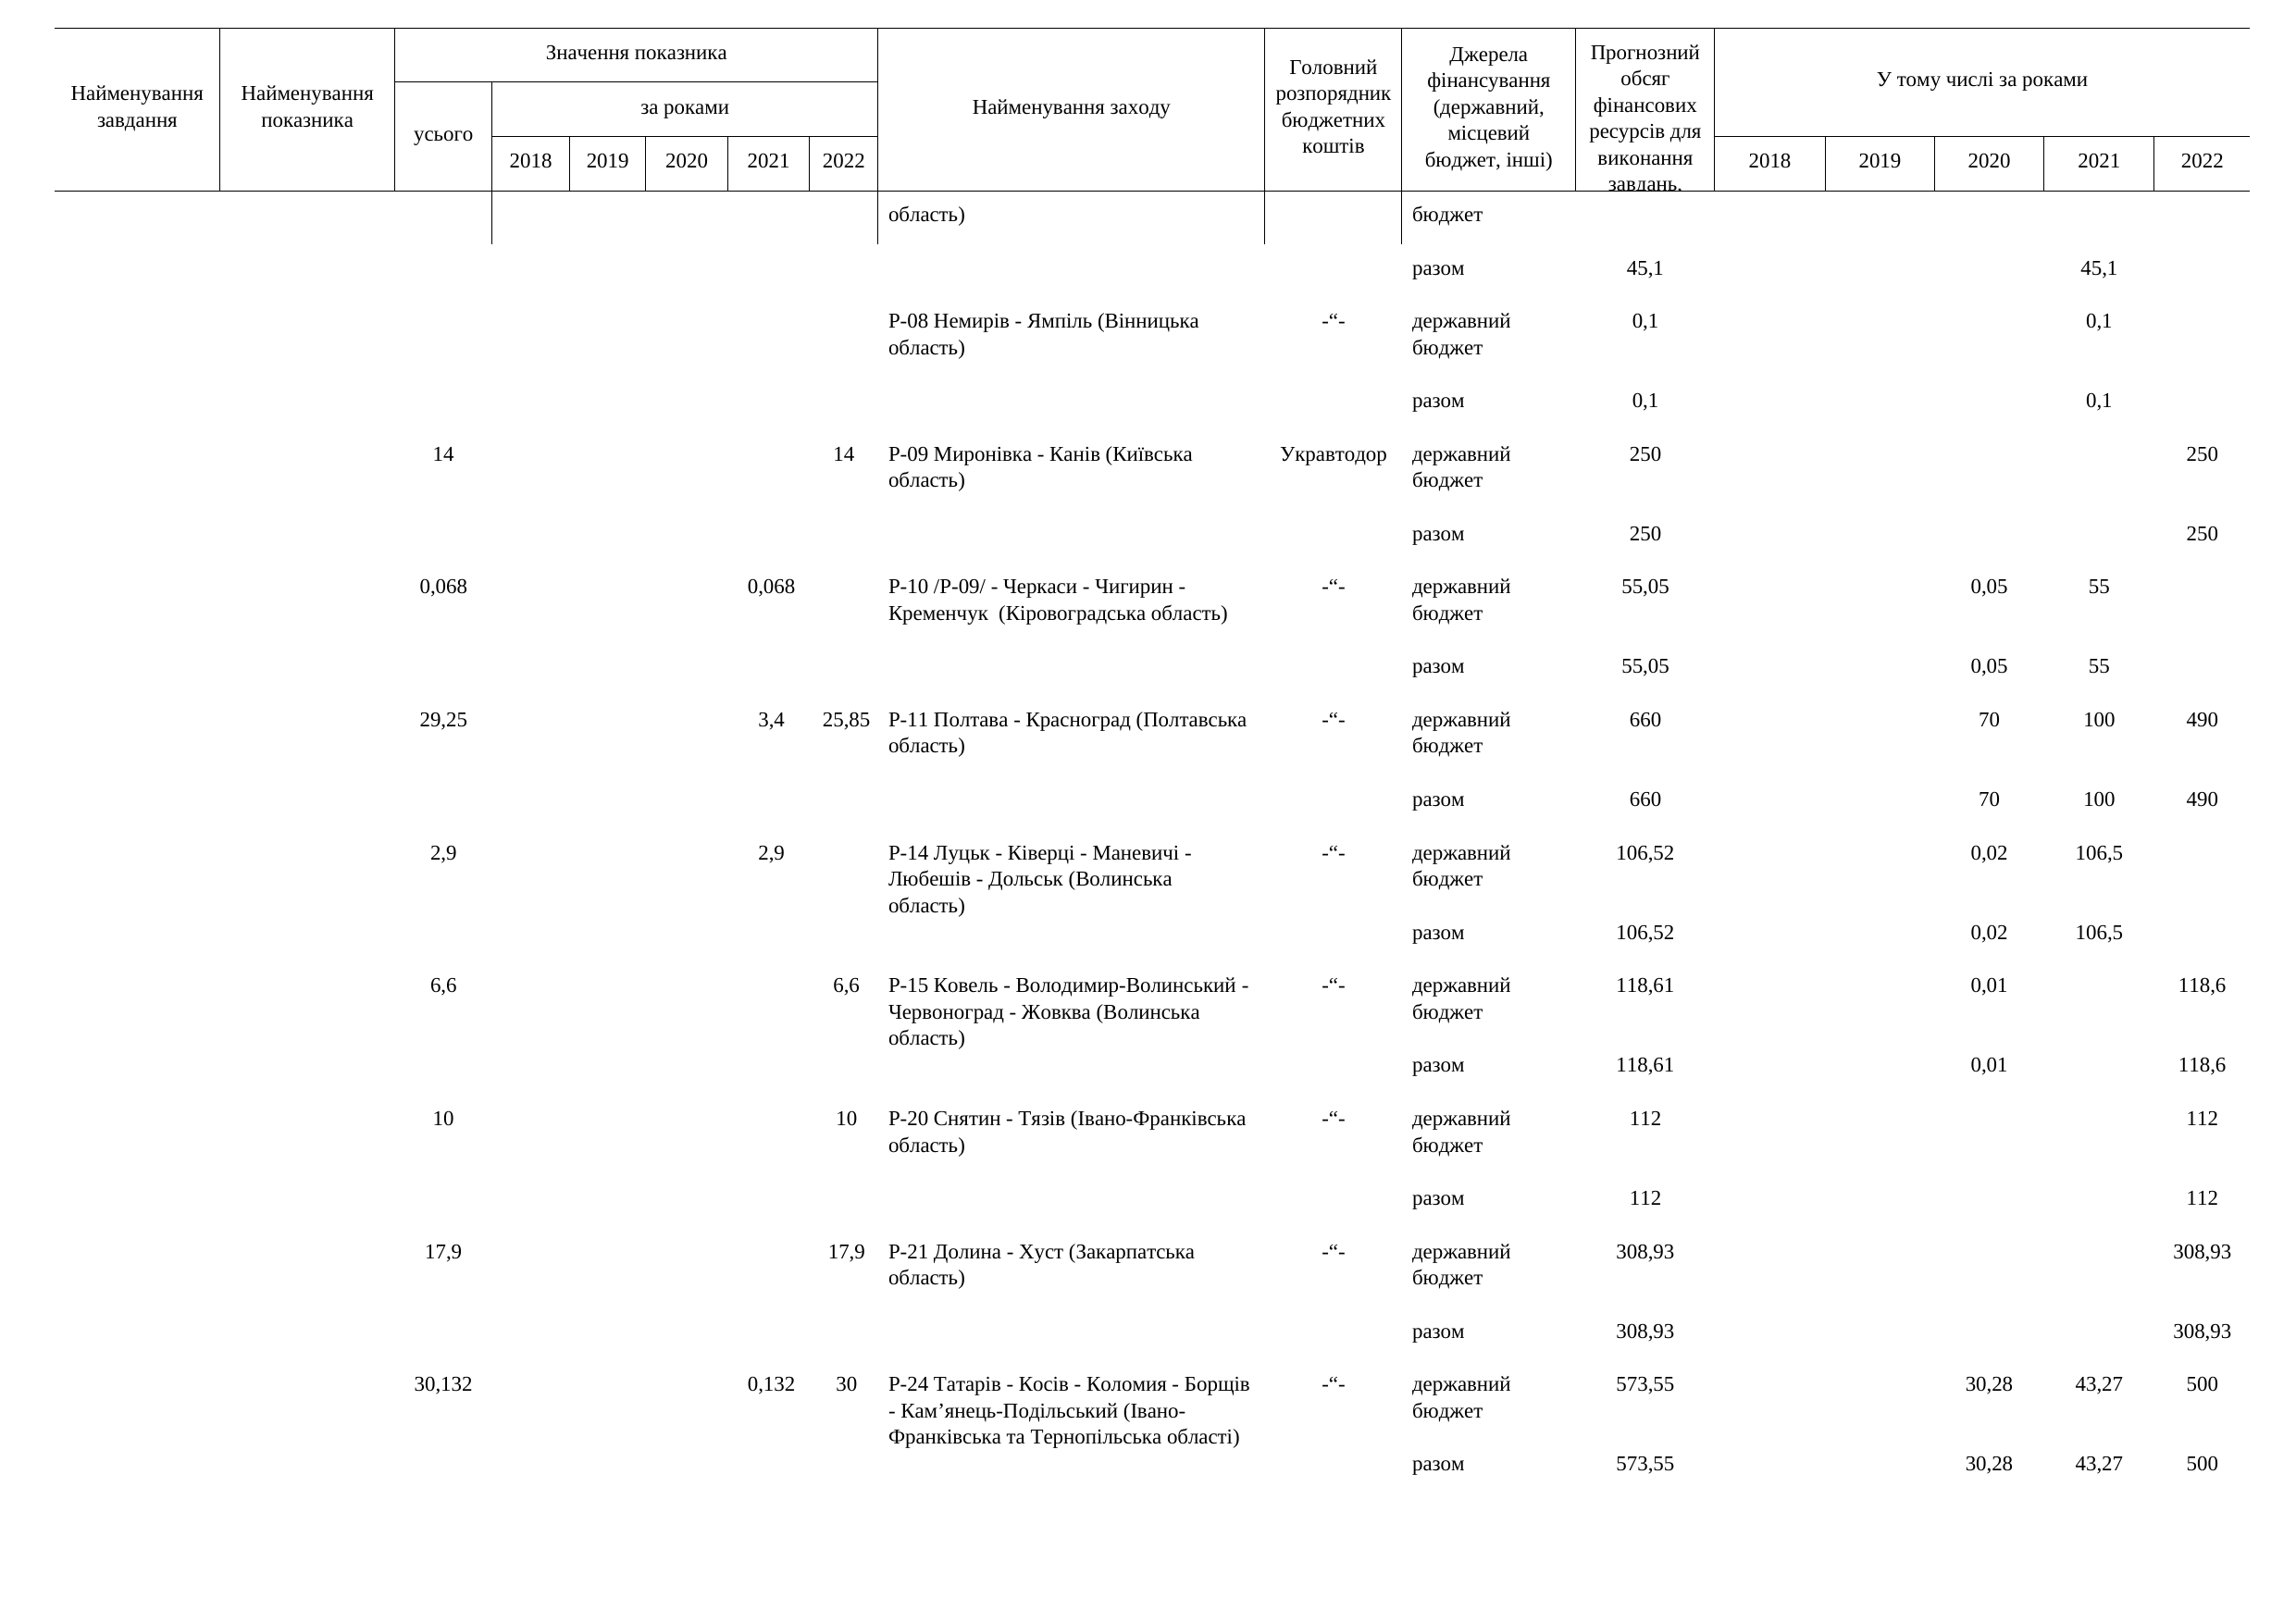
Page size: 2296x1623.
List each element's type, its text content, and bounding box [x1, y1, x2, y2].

table_cell 2021 [2044, 137, 2153, 191]
table_cell 2021 [728, 137, 809, 191]
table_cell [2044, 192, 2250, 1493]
table_header Джерела фінансування (державний, місцевий бюджет, інші) [1402, 29, 1575, 191]
table_cell 2019 [570, 137, 645, 191]
table_cell 2018 [492, 137, 569, 191]
table_cell 2020 [646, 137, 727, 191]
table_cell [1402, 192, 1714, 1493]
table_cell 2019 [1826, 137, 1934, 191]
table_header Найменування заходу [878, 29, 1264, 191]
table_cell усього [395, 82, 491, 191]
table_header Найменування показника [220, 29, 394, 191]
table_cell за роками [492, 82, 877, 136]
table_header У тому числі за роками [1715, 29, 2250, 136]
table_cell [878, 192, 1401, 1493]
table_header Значення показника [395, 29, 877, 81]
table_cell 2022 [810, 137, 877, 191]
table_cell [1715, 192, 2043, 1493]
table_header Прогнозний обсяг фінансових ресурсів для виконання завдань, млн. гривень [1576, 29, 1714, 191]
table_cell 2020 [1935, 137, 2043, 191]
table_cell 2018 [1715, 137, 1825, 191]
table_header Найменування завдання [55, 29, 219, 191]
table_header Головний розпорядник бюджетних коштів [1265, 29, 1401, 191]
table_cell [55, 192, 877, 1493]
table_cell 2022 [2154, 137, 2250, 191]
